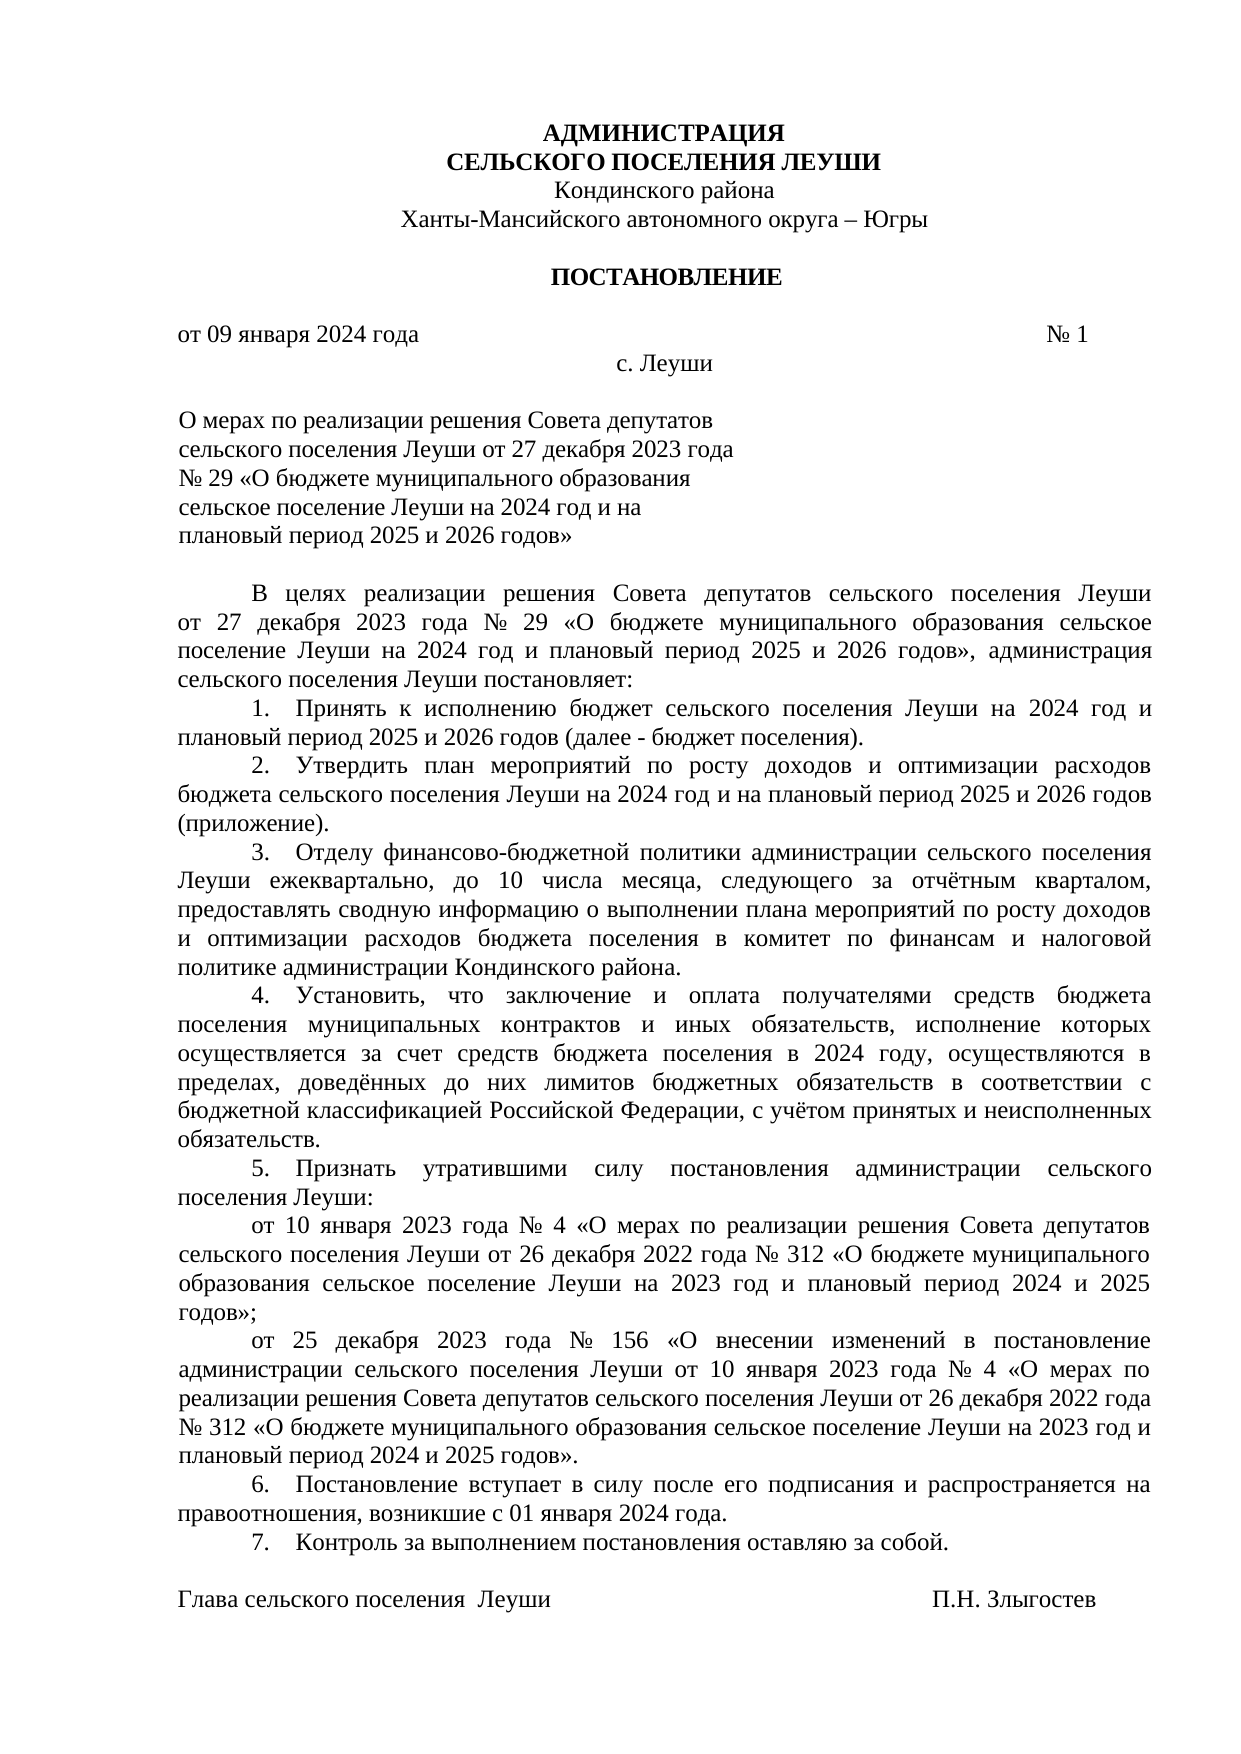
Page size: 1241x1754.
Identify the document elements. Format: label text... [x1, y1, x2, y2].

text № 29 «О бюджете муниципального образования [178, 463, 1152, 492]
list Принять к исполнению бюджет сельского поселения Леуши на 2024 год и плановый период 2025 и 2026 годов (далее - бюджет поселения). [177, 693, 1152, 751]
text АДМИНИСТРАЦИЯ [177, 118, 1150, 147]
text сельское поселение Леуши на 2024 год и на [178, 492, 1152, 521]
list Признать утратившими силу постановления администрации сельского поселения Леуши: [177, 1153, 1152, 1211]
text от 09 января 2024 года № 1 [177, 319, 1152, 348]
list Контроль за выполнением постановления оставляю за собой. [177, 1527, 1152, 1556]
text Кондинского района [177, 176, 1151, 204]
text СЕЛЬСКОГО ПОСЕЛЕНИЯ ЛЕУШИ [177, 147, 1150, 176]
text плановый период 2025 и 2026 годов» [178, 521, 1152, 549]
list Отделу финансово-бюджетной политики администрации сельского поселения Леуши ежеквартально, до 10 числа месяца, следующего за отчётным кварталом, предоставлять сводную информацию о выполнении плана мероприятий по росту доходов и оптимизации расходов бюджета поселения в комитет по финансам и налоговой политике администрации Кондинского района. [177, 837, 1152, 981]
text Ханты-Мансийского автономного округа – Югры [177, 204, 1151, 233]
text Глава сельского поселения Леуши П.Н. Злыгостев [177, 1584, 1169, 1613]
text с. Леуши [177, 348, 1152, 377]
list Постановление вступает в силу после его подписания и распространяется на правоотношения, возникшие с 01 января 2024 года. [177, 1469, 1152, 1527]
text от 10 января 2023 года № 4 «О мерах по реализации решения Совета депутатов сельского поселения Леуши от 26 декабря 2022 года № 312 «О бюджете муниципального образования сельское поселение Леуши на 2023 год и плановый период 2024 и 2025 годов»; [178, 1211, 1151, 1326]
text О мерах по реализации решения Совета депутатов [178, 406, 1152, 434]
text ПОСТАНОВЛЕНИЕ [182, 262, 1152, 291]
list Установить, что заключение и оплата получателями средств бюджета поселения муниципальных контрактов и иных обязательств, исполнение которых осуществляется за счет средств бюджета поселения в 2024 году, осуществляются в пределах, доведённых до них лимитов бюджетных обязательств в соответствии с бюджетной классификацией Российской Федерации, с учётом принятых и неисполненных обязательств. [177, 981, 1152, 1153]
text от 25 декабря 2023 года № 156 «О внесении изменений в постановление администрации сельского поселения Леуши от 10 января 2023 года № 4 «О мерах по реализации решения Совета депутатов сельского поселения Леуши от 26 декабря 2022 года № 312 «О бюджете муниципального образования сельское поселение Леуши на 2023 год и плановый период 2024 и 2025 годов». [178, 1326, 1151, 1469]
text В целях реализации решения Совета депутатов сельского поселения Леуши от 27 декабря 2023 года № 29 «О бюджете муниципального образования сельское поселение Леуши на 2024 год и плановый период 2025 и 2026 годов», администрация сельского поселения Леуши постановляет: [177, 578, 1152, 693]
list Утвердить план мероприятий по росту доходов и оптимизации расходов бюджета сельского поселения Леуши на 2024 год и на плановый период 2025 и 2026 годов (приложение). [177, 751, 1152, 837]
text сельского поселения Леуши от 27 декабря 2023 года [178, 434, 1152, 463]
